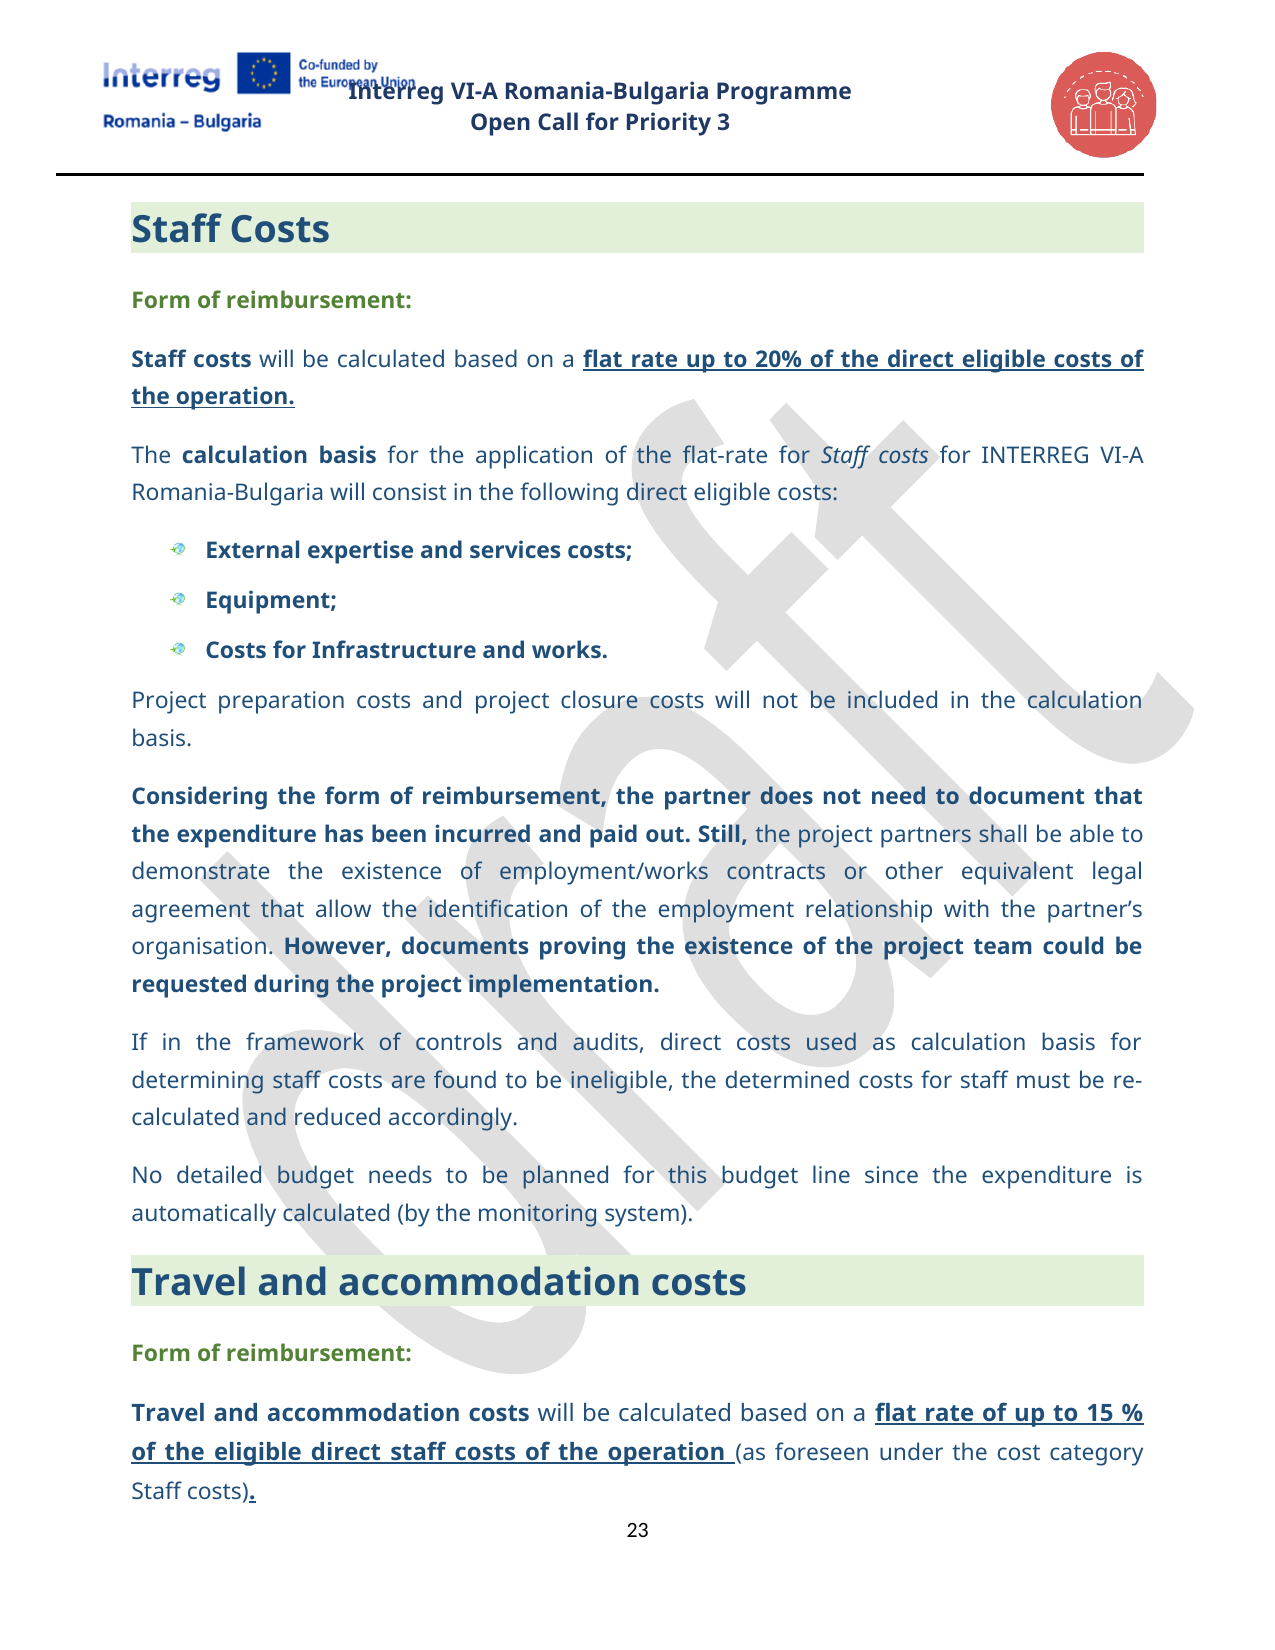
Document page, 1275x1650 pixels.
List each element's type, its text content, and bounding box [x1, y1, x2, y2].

text Form of reimbursement: [131, 284, 1144, 316]
picture [169, 542, 185, 559]
text No detailed budget needs to be planned for this budget line since the expenditure is automatically calculated (by the monitoring system). [131, 1159, 1144, 1228]
picture [169, 642, 185, 659]
list Equipment; [169, 584, 1144, 616]
text Travel and accommodation costs will be calculated based on a flat rate of up to 15 % of the eligible direct staff costs of the operation (as foreseen under the cost category Staff costs). [131, 1396, 1144, 1506]
picture [102, 49, 416, 139]
text Considering the form of reimbursement, the partner does not need to document that the expenditure has been incurred and paid out. Still, the project partners shall be able to demonstrate the existence of employment/works contracts or other equivalent legal agreement that allow the identification of the employment relationship with the partner’s organisation. However, documents proving the existence of the project team could be requested during the project implementation. [131, 780, 1144, 999]
text Project preparation costs and project closure costs will not be included in the calculation basis. [131, 684, 1144, 753]
text If in the framework of controls and audits, direct costs used as calculation basis for determining staff costs are found to be ineligible, the determined costs for staff must be re-calculated and reduced accordingly. [131, 1026, 1144, 1132]
list External expertise and services costs; [169, 534, 1144, 566]
text The calculation basis for the application of the flat-rate for Staff costs for INTERREG VI-A Romania-Bulgaria will consist in the following direct eligible costs: [131, 438, 1144, 507]
picture [169, 592, 185, 609]
text Travel and accommodation costs [131, 1255, 1144, 1306]
text Staff costs will be calculated based on a flat rate up to 20% of the direct eligible costs of the operation. [131, 343, 1144, 411]
list Costs for Infrastructure and works. [169, 634, 1144, 666]
picture [1050, 51, 1157, 158]
text Staff Costs [131, 202, 1144, 253]
text Form of reimbursement: [131, 1337, 1144, 1368]
